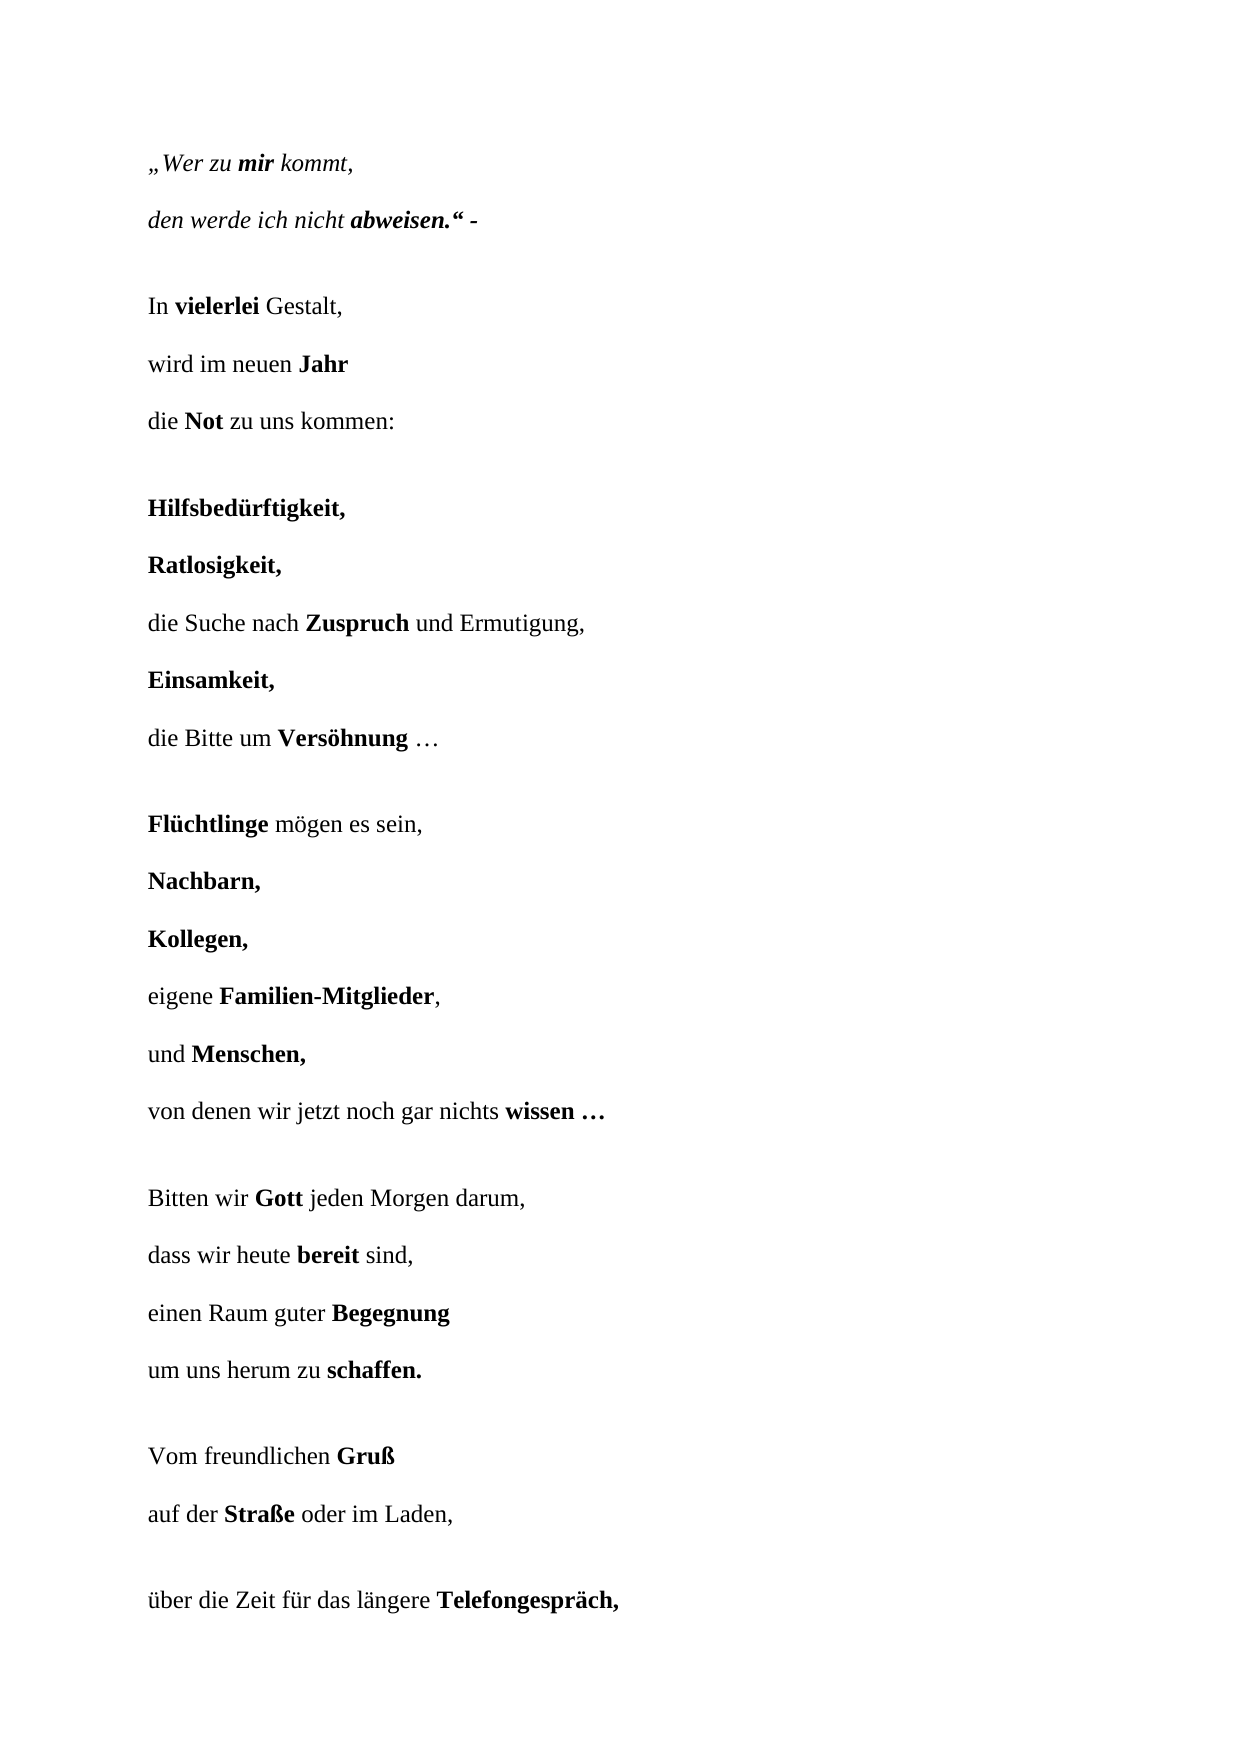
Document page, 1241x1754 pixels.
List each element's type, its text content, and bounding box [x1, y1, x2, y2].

text den werde ich nicht abweisen.“ - [148, 205, 1093, 234]
text die Suche nach Zuspruch und Ermutigung, [148, 608, 1093, 636]
text die Bitte um Versöhnung … [148, 723, 1093, 751]
text „Wer zu mir kommt, [148, 148, 1093, 176]
text Vom freundlichen Gruß [148, 1441, 1093, 1470]
text und Menschen, [148, 1039, 1093, 1068]
text um uns herum zu schaffen. [148, 1355, 1093, 1384]
text Hilfsbedürftigkeit, [148, 493, 1093, 521]
text Ratlosigkeit, [148, 550, 1093, 579]
text Einsamkeit, [148, 665, 1093, 694]
text wird im neuen Jahr [148, 349, 1093, 378]
text die Not zu uns kommen: [148, 406, 1093, 435]
text dass wir heute bereit sind, [148, 1240, 1093, 1269]
text Kollegen, [148, 924, 1093, 953]
text einen Raum guter Begegnung [148, 1298, 1093, 1326]
text Nachbarn, [148, 866, 1093, 895]
text über die Zeit für das längere Telefongespräch, [148, 1585, 1093, 1614]
text Flüchtlinge mögen es sein, [148, 809, 1093, 838]
text von denen wir jetzt noch gar nichts wissen … [148, 1096, 1093, 1125]
text auf der Straße oder im Laden, [148, 1499, 1093, 1528]
text Bitten wir Gott jeden Morgen darum, [148, 1183, 1093, 1211]
text In vielerlei Gestalt, [148, 291, 1093, 320]
text eigene Familien-Mitglieder, [148, 981, 1093, 1010]
